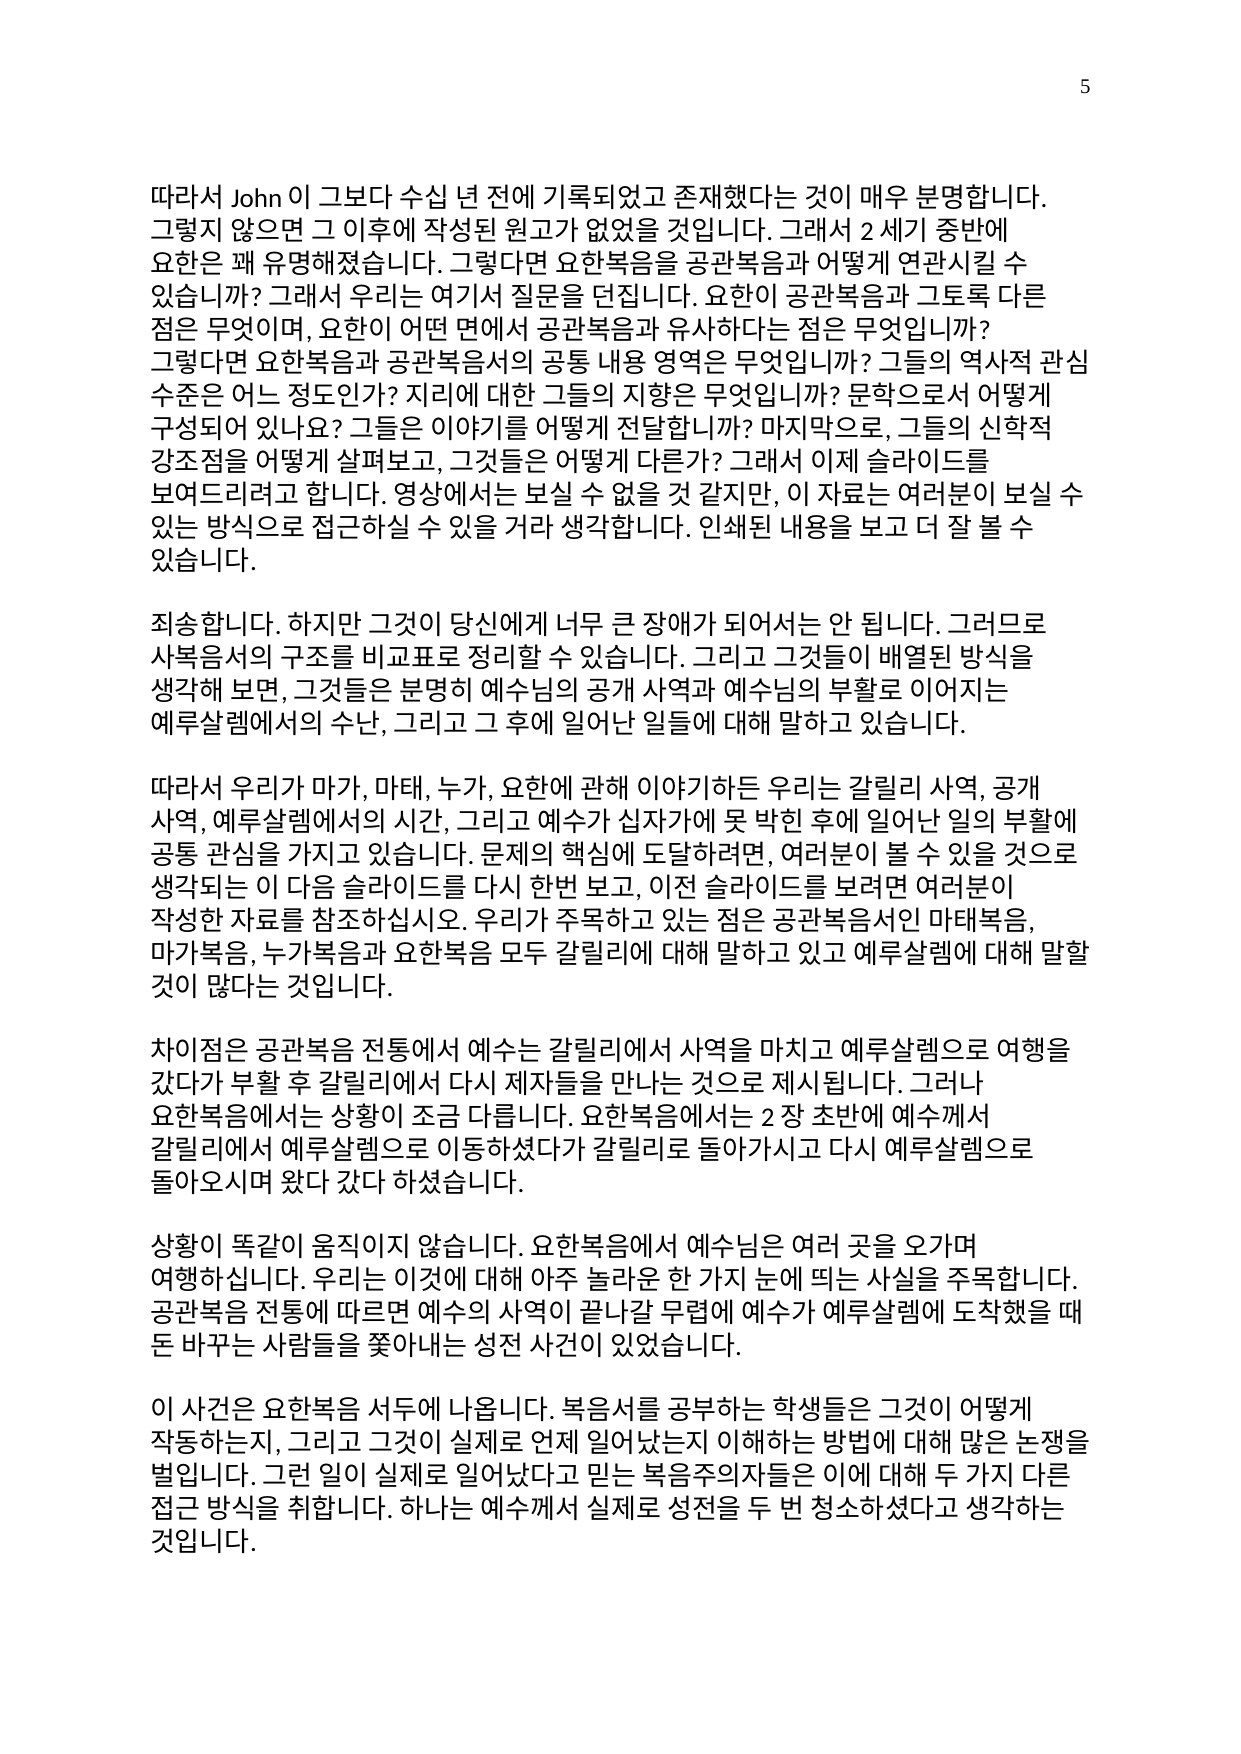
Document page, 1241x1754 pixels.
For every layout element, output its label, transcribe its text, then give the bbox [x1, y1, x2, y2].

text 따라서 John이 그보다 수십 년 전에 기록되었고 존재했다는 것이 매우 분명합니다. 그렇지 않으면 그 이후에 작성된 원고가 없었을 것입니다. 그래서 2세기 중반에 요한은 꽤 유명해졌습니다. 그렇다면 요한복음을 공관복음과 어떻게 연관시킬 수 있습니까? 그래서 우리는 여기서 질문을 던집니다. 요한이 공관복음과 그토록 다른 점은 무엇이며, 요한이 어떤 면에서 공관복음과 유사하다는 점은 무엇입니까? 그렇다면 요한복음과 공관복음서의 공통 내용 영역은 무엇입니까? 그들의 역사적 관심 수준은 어느 정도인가? 지리에 대한 그들의 지향은 무엇입니까? 문학으로서 어떻게 구성되어 있나요? 그들은 이야기를 어떻게 전달합니까? 마지막으로, 그들의 신학적 강조점을 어떻게 살펴보고, 그것들은 어떻게 다른가? 그래서 이제 슬라이드를 보여드리려고 합니다. 영상에서는 보실 수 없을 것 같지만, 이 자료는 여러분이 보실 수 있는 방식으로 접근하실 수 있을 거라 생각합니다. 인쇄된 내용을 보고 더 잘 볼 수 있습니다. [150, 181, 1090, 577]
text 따라서 우리가 마가, 마태, 누가, 요한에 관해 이야기하든 우리는 갈릴리 사역, 공개 사역, 예루살렘에서의 시간, 그리고 예수가 십자가에 못 박힌 후에 일어난 일의 부활에 공통 관심을 가지고 있습니다. 문제의 핵심에 도달하려면, 여러분이 볼 수 있을 것으로 생각되는 이 다음 슬라이드를 다시 한번 보고, 이전 슬라이드를 보려면 여러분이 작성한 자료를 참조하십시오. 우리가 주목하고 있는 점은 공관복음서인 마태복음, 마가복음, 누가복음과 요한복음 모두 갈릴리에 대해 말하고 있고 예루살렘에 대해 말할 것이 많다는 것입니다. [150, 772, 1090, 1003]
text 이 사건은 요한복음 서두에 나옵니다. 복음서를 공부하는 학생들은 그것이 어떻게 작동하는지, 그리고 그것이 실제로 언제 일어났는지 이해하는 방법에 대해 많은 논쟁을 벌입니다. 그런 일이 실제로 일어났다고 믿는 복음주의자들은 이에 대해 두 가지 다른 접근 방식을 취합니다. 하나는 예수께서 실제로 성전을 두 번 청소하셨다고 생각하는 것입니다. [150, 1393, 1090, 1559]
text 상황이 똑같이 움직이지 않습니다. 요한복음에서 예수님은 여러 곳을 오가며 여행하십니다. 우리는 이것에 대해 아주 놀라운 한 가지 눈에 띄는 사실을 주목합니다. 공관복음 전통에 따르면 예수의 사역이 끝나갈 무렵에 예수가 예루살렘에 도착했을 때 돈 바꾸는 사람들을 쫓아내는 성전 사건이 있었습니다. [150, 1230, 1090, 1362]
text 차이점은 공관복음 전통에서 예수는 갈릴리에서 사역을 마치고 예루살렘으로 여행을 갔다가 부활 후 갈릴리에서 다시 제자들을 만나는 것으로 제시됩니다. 그러나 요한복음에서는 상황이 조금 다릅니다. 요한복음에서는 2장 초반에 예수께서 갈릴리에서 예루살렘으로 이동하셨다가 갈릴리로 돌아가시고 다시 예루살렘으로 돌아오시며 왔다 갔다 하셨습니다. [150, 1034, 1090, 1199]
text 죄송합니다. 하지만 그것이 당신에게 너무 큰 장애가 되어서는 안 됩니다. 그러므로 사복음서의 구조를 비교표로 정리할 수 있습니다. 그리고 그것들이 배열된 방식을 생각해 보면, 그것들은 분명히 예수님의 공개 사역과 예수님의 부활로 이어지는 예루살렘에서의 수난, 그리고 그 후에 일어난 일들에 대해 말하고 있습니다. [150, 608, 1090, 741]
